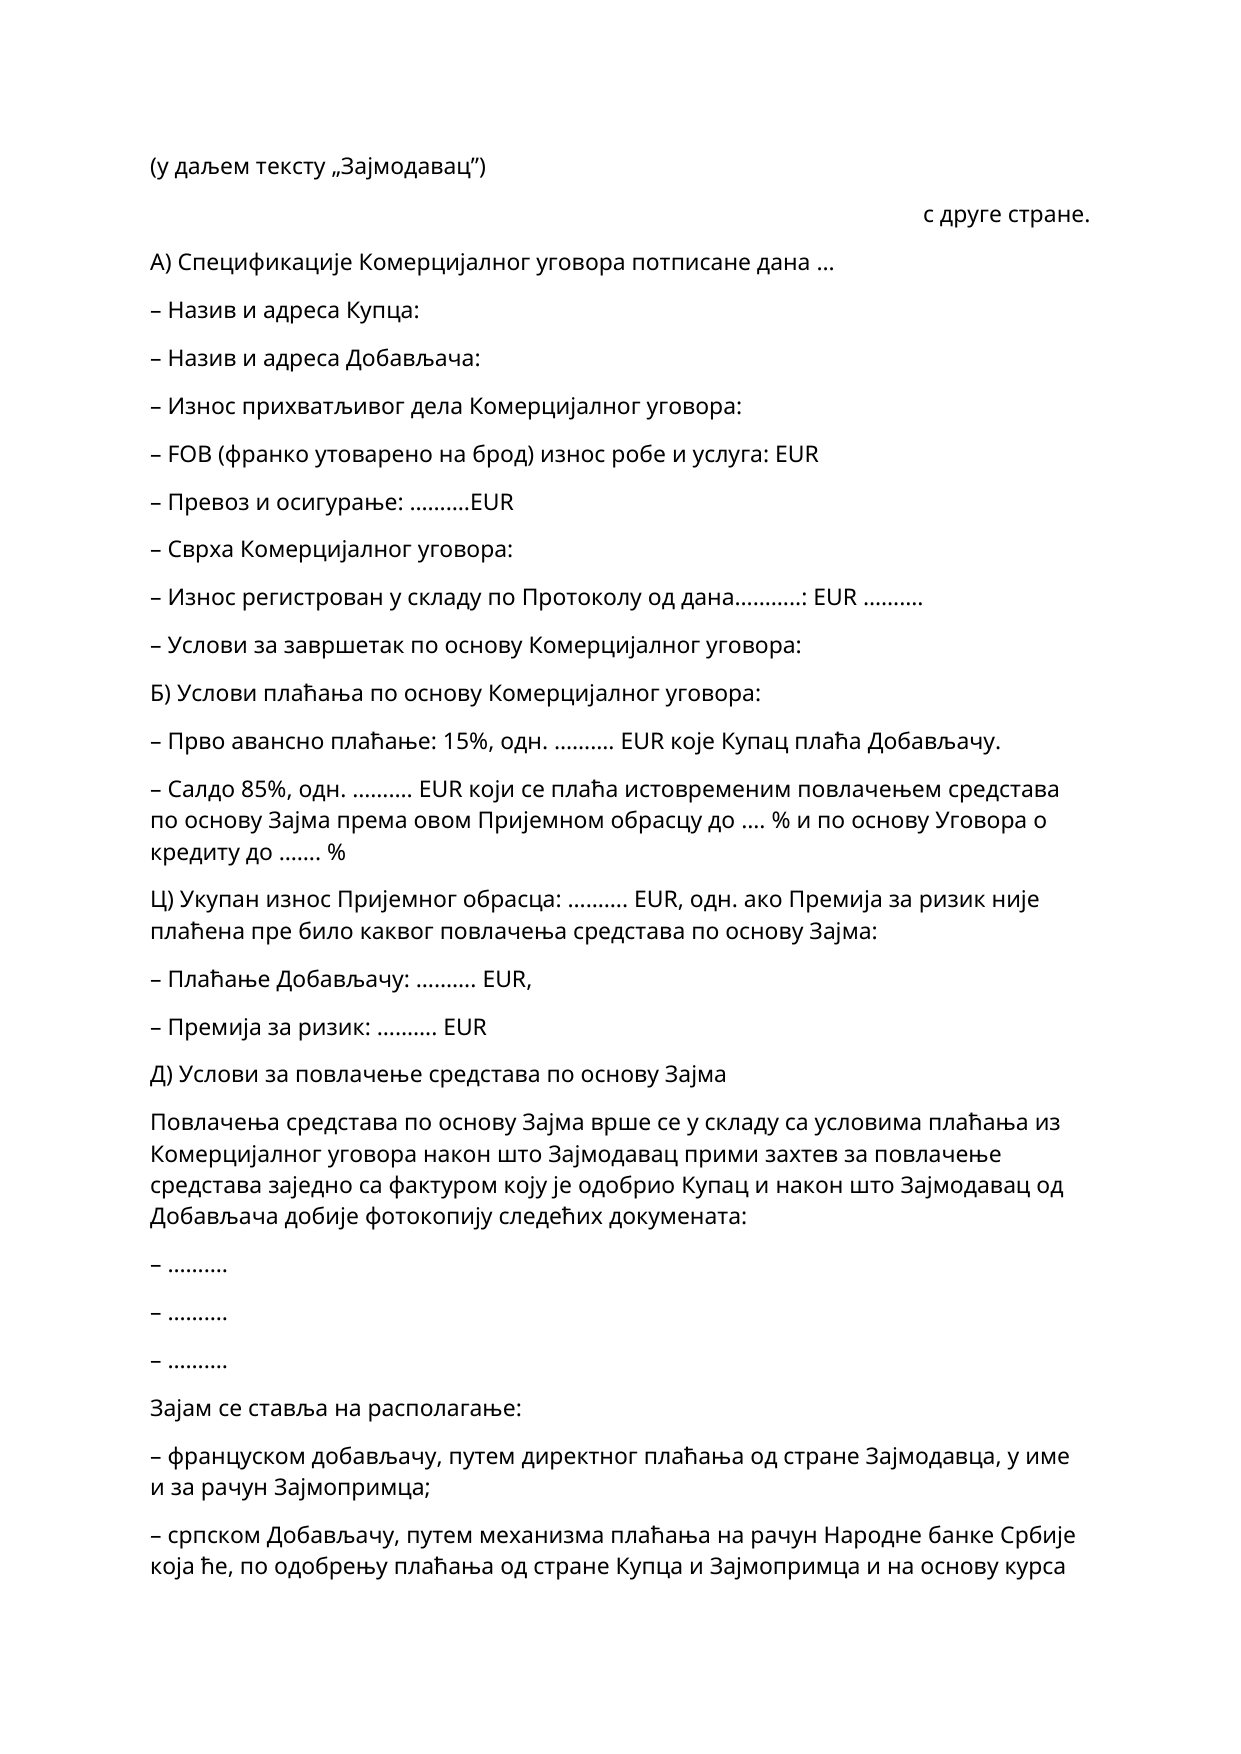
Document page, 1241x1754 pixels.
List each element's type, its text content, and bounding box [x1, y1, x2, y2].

text Повлачења средстава по основу Зајма врше се у складу са условима плаћања из Комерцијалног уговора након што Зајмодавац прими захтев за повлачење средстава заједно са фактуром коју је одобрио Купац и након што Зајмодавац од Добављача добије фотокопију следећих докумената: [150, 1106, 1090, 1231]
text – FOB (франко утоварено на брод) износ робе и услуга: EUR [150, 437, 1090, 469]
text с друге стране. [150, 198, 1090, 229]
text – Плаћање Добављачу: ………. EUR, [150, 962, 1090, 994]
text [150, 1519, 1090, 1581]
text Зајам се ставља на располагање: [150, 1392, 1090, 1423]
text Ц) Укупан износ Пријемног обрасца: ………. EUR, одн. ако Премија за ризик није плаћена пре било каквог повлачења средстава по основу Зајма: [150, 883, 1090, 946]
text Д) Услови за повлачење средстава по основу Зајма [150, 1058, 1090, 1089]
text – Назив и адреса Добављача: [150, 342, 1090, 373]
text – Назив и адреса Купца: [150, 294, 1090, 325]
text – Сврха Комерцијалног уговора: [150, 533, 1090, 564]
text – Услови за завршетак по основу Комерцијалног уговора: [150, 629, 1090, 660]
text – Износ регистрован у складу по Протоколу од дана………..: EUR ………. [150, 581, 1090, 612]
text А) Спецификације Комерцијалног уговора потписане дана … [150, 246, 1090, 277]
text – Превоз и осигурање: ……….EUR [150, 485, 1090, 517]
text – ………. [150, 1296, 1090, 1327]
text – Премија за ризик: ………. EUR [150, 1010, 1090, 1042]
text – француском добављачу, путем директног плаћања од стране Зајмодавца, у име и за рачун Зајмопримца; [150, 1439, 1090, 1502]
text – ………. [150, 1344, 1090, 1375]
text – Салдо 85%, одн. ………. EUR који се плаћа истовременим повлачењем средстава по основу Зајма према овом Пријемном обрасцу до …. % и по основу Уговора о кредиту до ……. % [150, 773, 1090, 867]
text – Износ прихватљивог дела Комерцијалног уговора: [150, 389, 1090, 421]
text – ………. [150, 1248, 1090, 1279]
text – Прво авансно плаћање: 15%, одн. ………. EUR које Купац плаћа Добављачу. [150, 725, 1090, 756]
text (у даљем тексту „Зајмодавац”) [150, 150, 1090, 181]
text Б) Услови плаћања по основу Комерцијалног уговора: [150, 677, 1090, 708]
